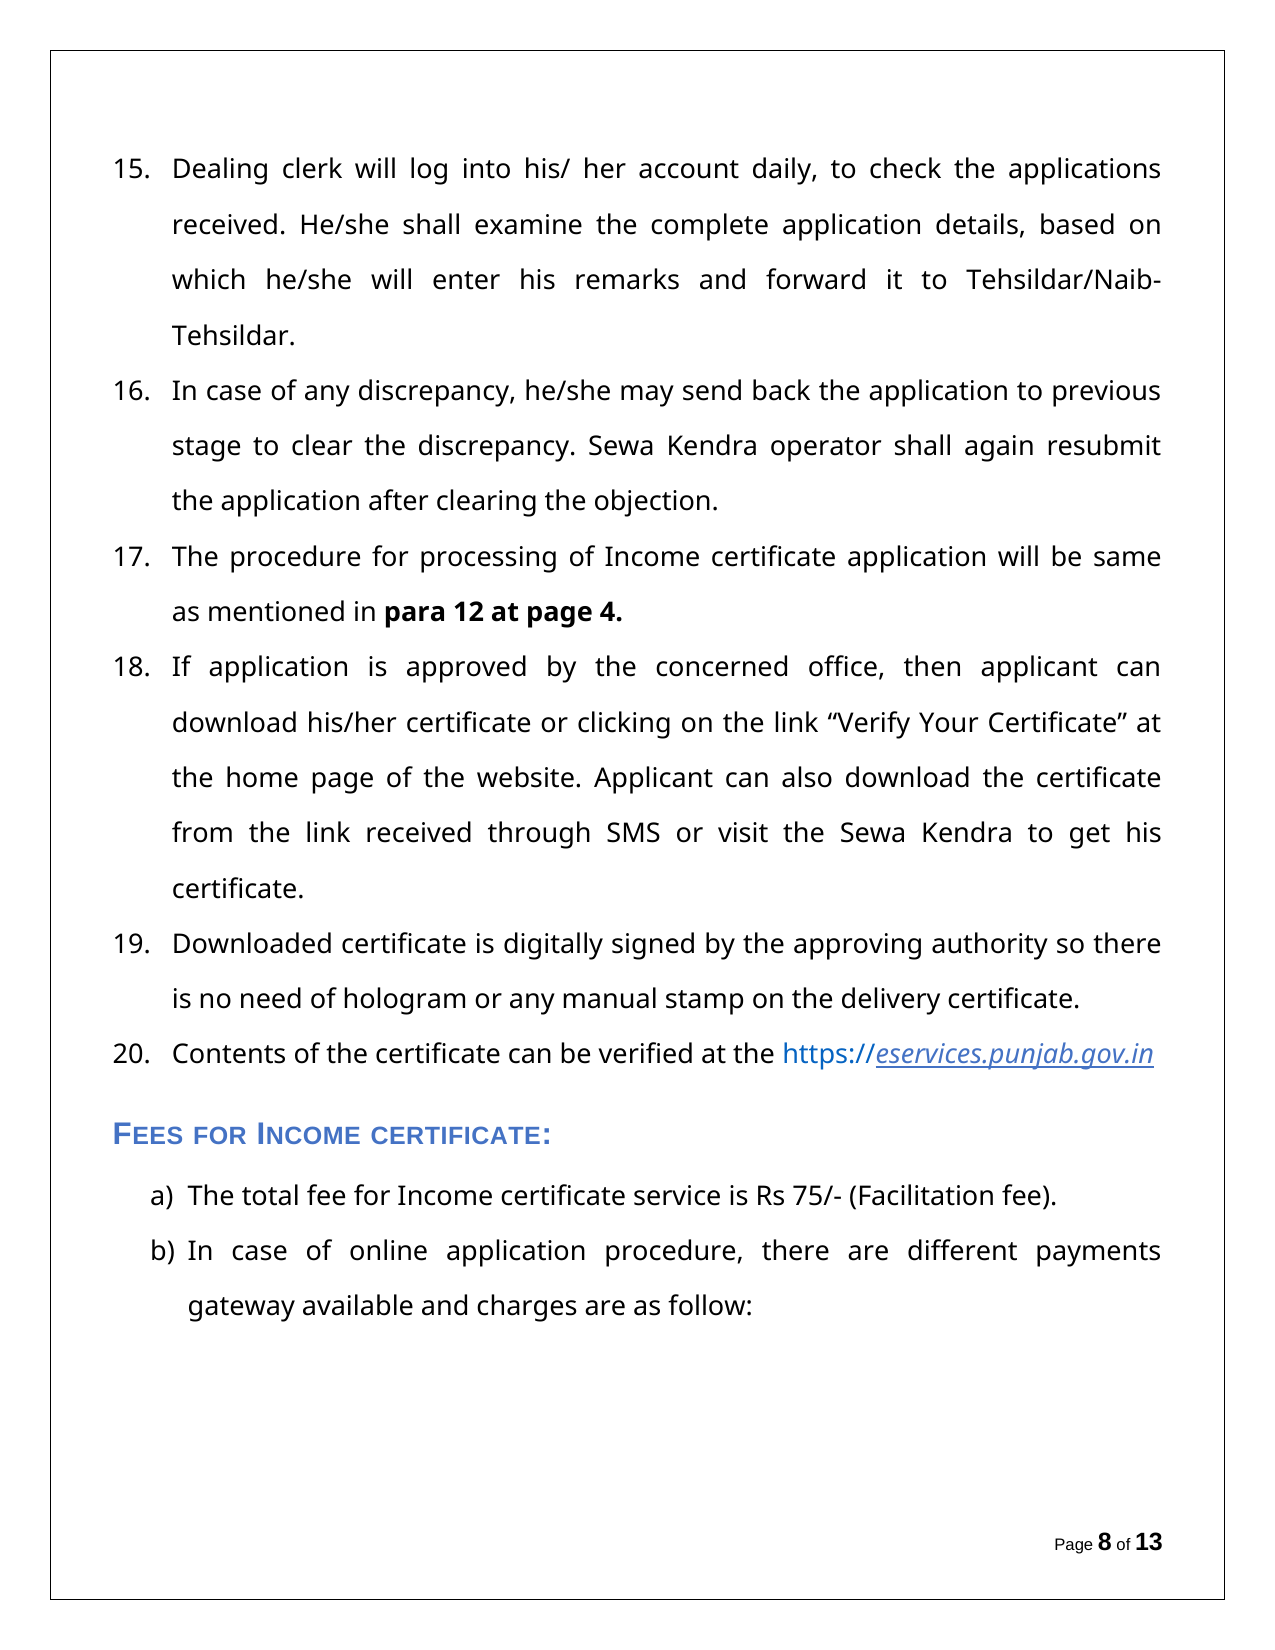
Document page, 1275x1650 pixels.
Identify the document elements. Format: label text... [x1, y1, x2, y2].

list Downloaded certificate is digitally signed by the approving authority so there is no need of hologram or any manual stamp on the delivery certificate. [112, 924, 1162, 1017]
list In case of online application procedure, there are different payments gateway available and charges are as follow: [150, 1232, 1162, 1324]
list If application is approved by the concerned office, then applicant can download his/her certificate or clicking on the link “Verify Your Certificate” at the home page of the website. Applicant can also download the certificate from the link received through SMS or visit the Sewa Kendra to get his certificate. [112, 648, 1162, 906]
list Dealing clerk will log into his/ her account daily, to check the applications received. He/she shall examine the complete application details, based on which he/she will enter his remarks and forward it to Tehsildar/Naib-Tehsildar. [112, 150, 1162, 353]
list In case of any discrepancy, he/she may send back the application to previous stage to clear the discrepancy. Sewa Kendra operator shall again resubmit the application after clearing the objection. [112, 371, 1162, 519]
list The procedure for processing of Income certificate application will be same as mentioned in para 12 at page 4. [112, 537, 1162, 629]
list The total fee for Income certificate service is Rs 75/- (Facilitation fee). [150, 1176, 1162, 1213]
subtitle Fees for Income certificate: [112, 1115, 1162, 1151]
list Contents of the certificate can be verified at the https:// [112, 1035, 1162, 1072]
